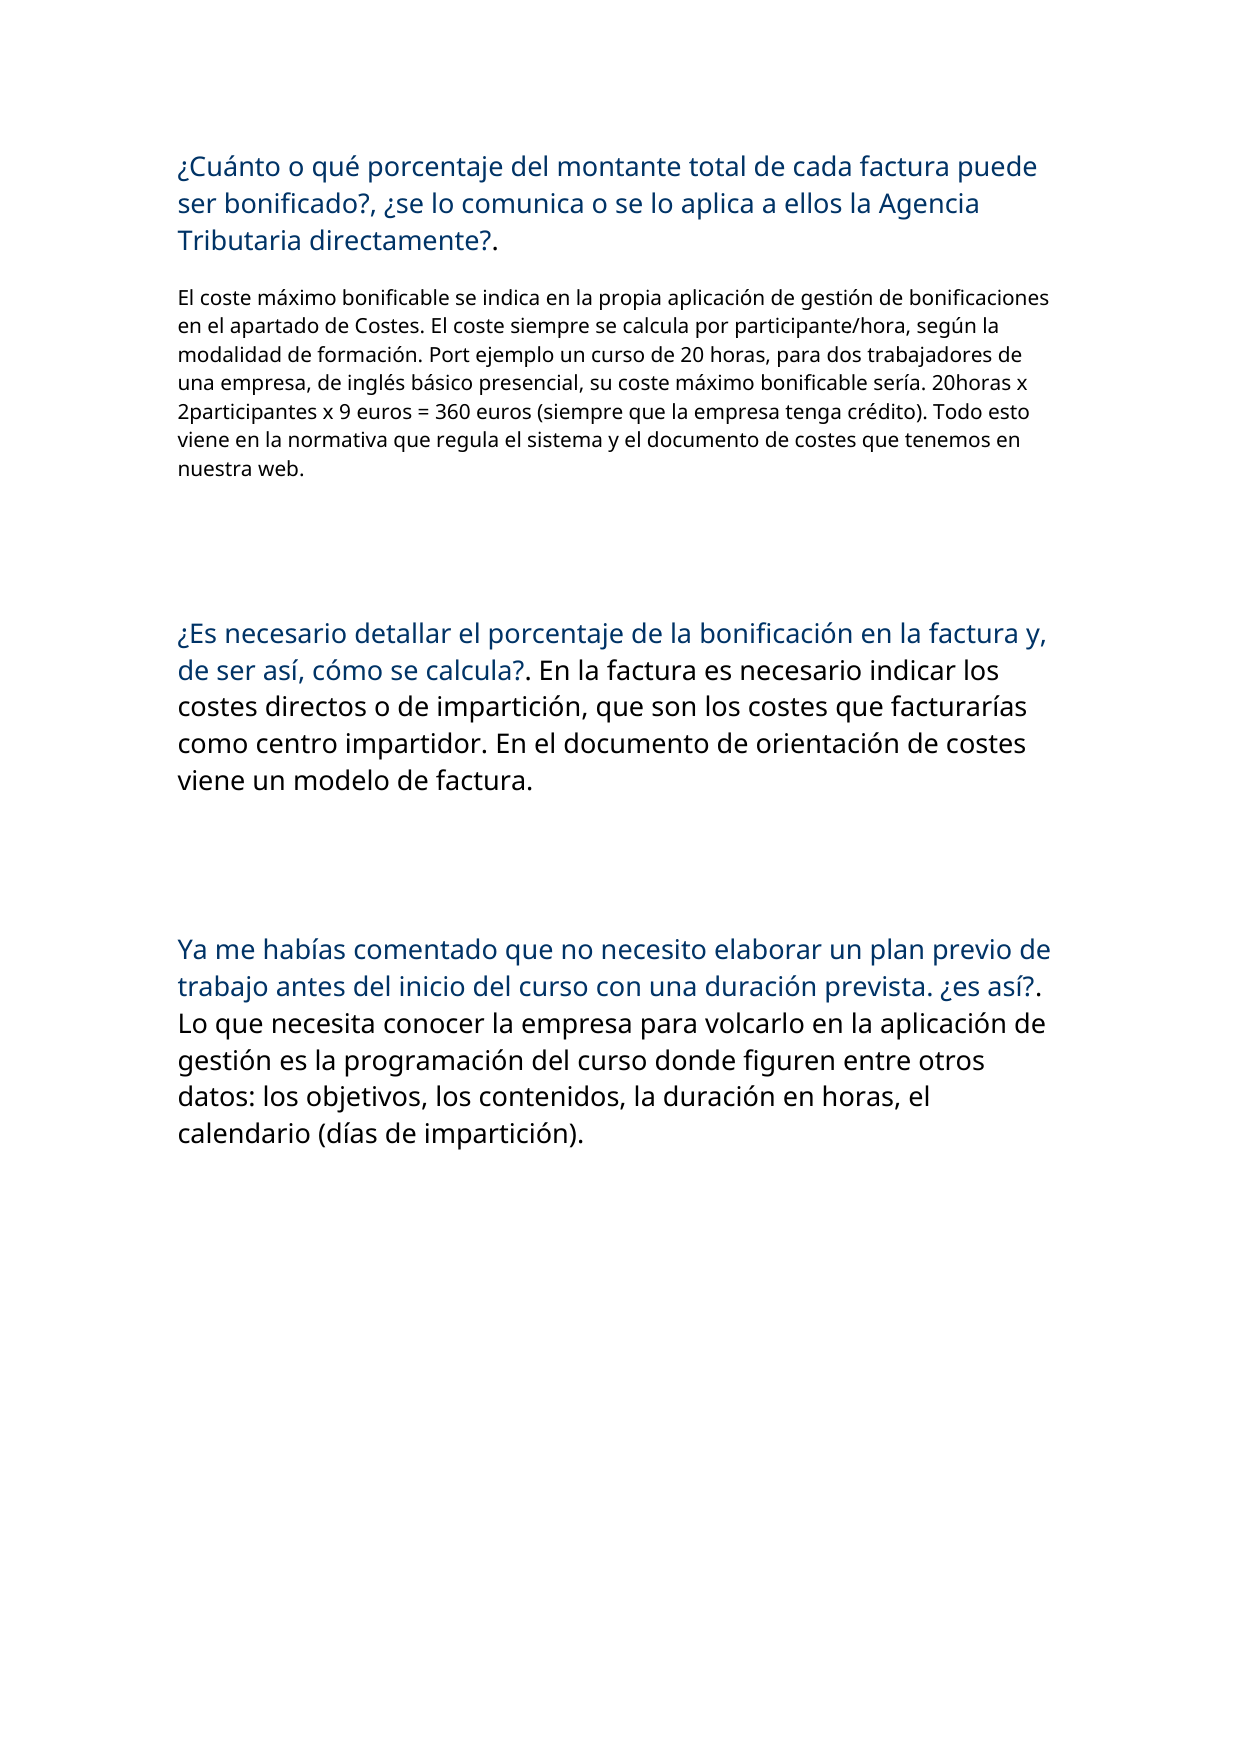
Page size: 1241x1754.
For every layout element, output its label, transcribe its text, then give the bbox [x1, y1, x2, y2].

text ¿Cuánto o qué porcentaje del montante total de cada factura puede ser bonificado?, ¿se lo comunica o se lo aplica a ellos la Agencia Tributaria directamente?. [177, 148, 1063, 258]
text Ya me habías comentado que no necesito elaborar un plan previo de trabajo antes del inicio del curso con una duración prevista. ¿es así?. Lo que necesita conocer la empresa para volcarlo en la aplicación de gestión es la programación del curso donde figuren entre otros datos: los objetivos, los contenidos, la duración en horas, el calendario (días de impartición). [177, 930, 1063, 1152]
text ¿Es necesario detallar el porcentaje de la bonificación en la factura y, de ser así, cómo se calcula?. En la factura es necesario indicar los costes directos o de impartición, que son los costes que facturarías como centro impartidor. En el documento de orientación de costes viene un modelo de factura. [177, 614, 1063, 798]
text El coste máximo bonificable se indica en la propia aplicación de gestión de bonificaciones en el apartado de Costes. El coste siempre se calcula por participante/hora, según la modalidad de formación. Port ejemplo un curso de 20 horas, para dos trabajadores de una empresa, de inglés básico presencial, su coste máximo bonificable sería. 20horas x 2participantes x 9 euros = 360 euros (siempre que la empresa tenga crédito). Todo esto viene en la normativa que regula el sistema y el documento de costes que tenemos en nuestra web. [177, 283, 1063, 482]
